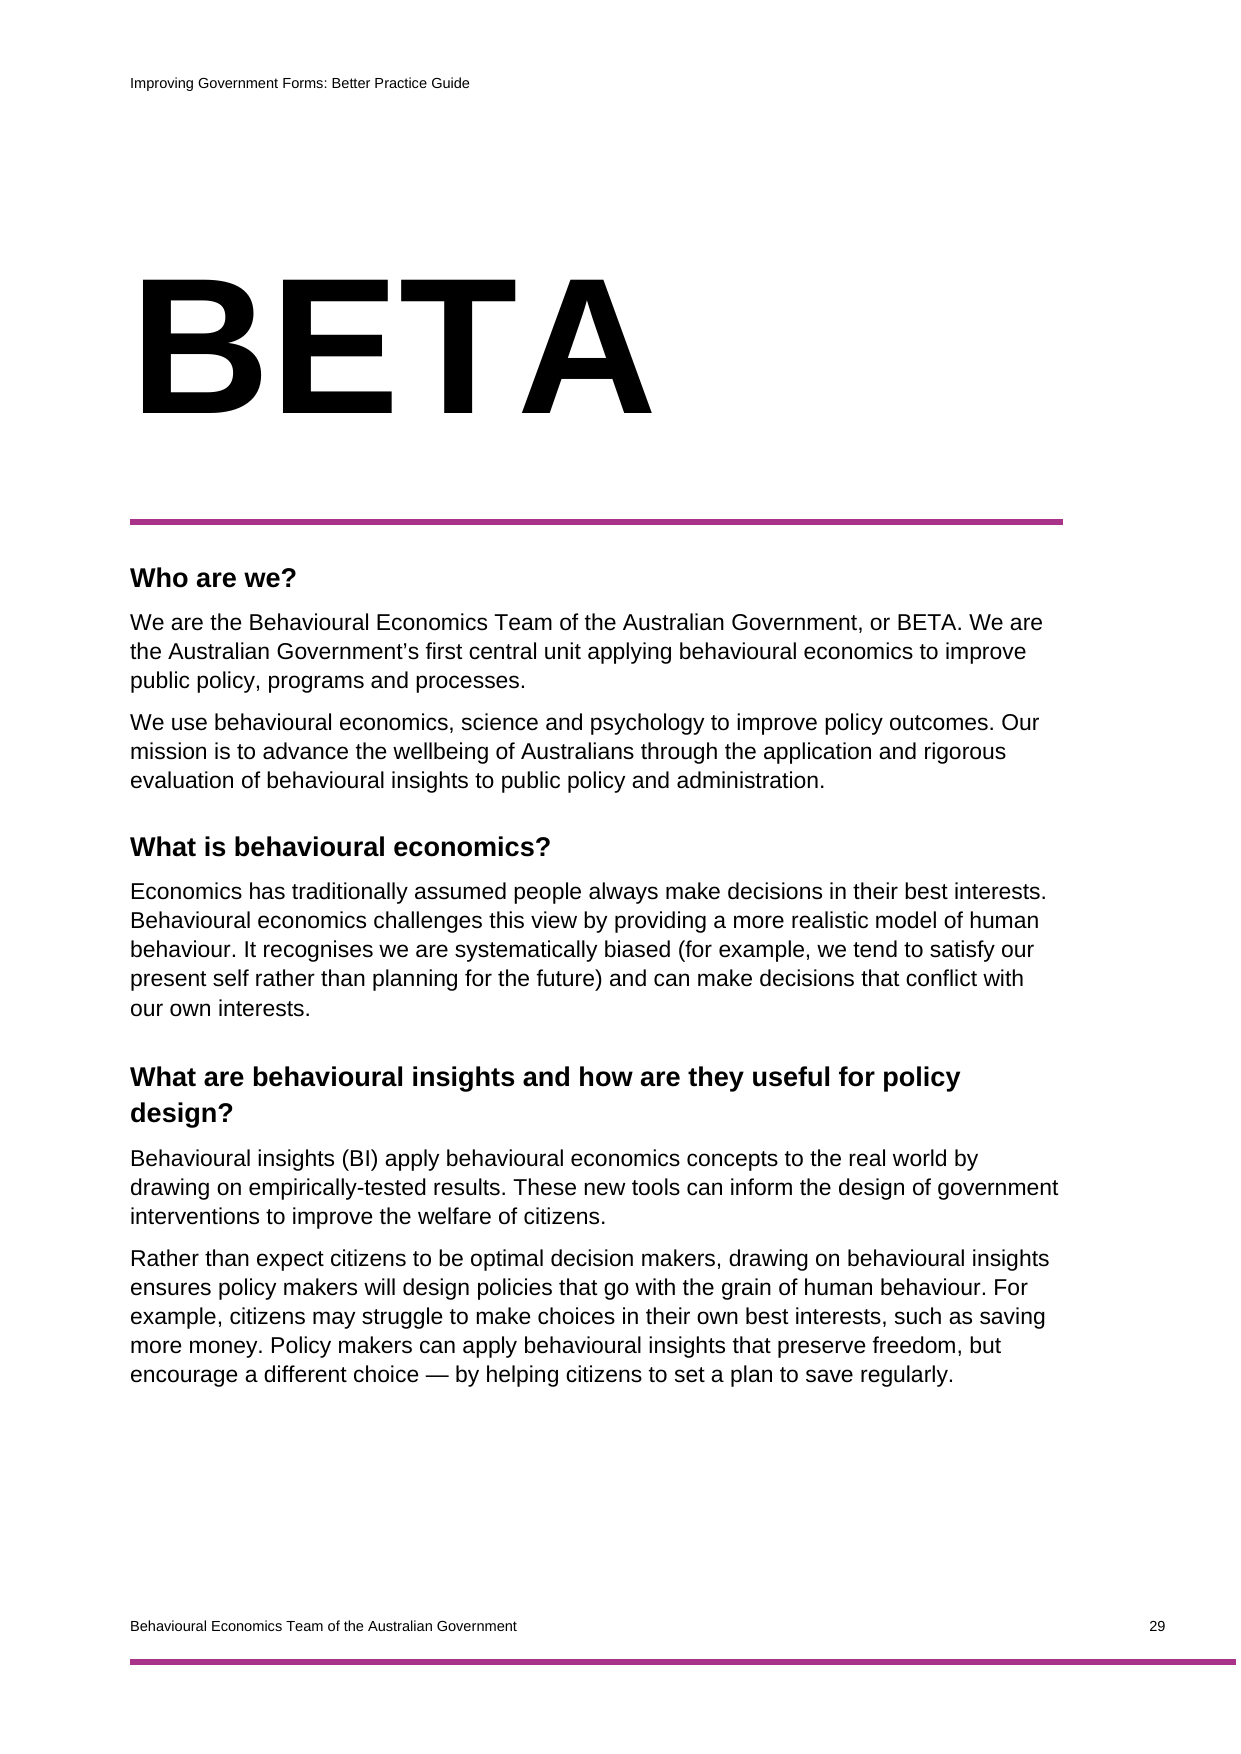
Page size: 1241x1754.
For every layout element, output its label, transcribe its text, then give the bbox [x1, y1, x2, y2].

subtitle Who are we? [130, 562, 1063, 594]
text We use behavioural economics, science and psychology to improve policy outcomes. Our mission is to advance the wellbeing of Australians through the application and rigorous evaluation of behavioural insights to public policy and administration. [130, 706, 1063, 794]
text Rather than expect citizens to be optimal decision makers, drawing on behavioural insights ensures policy makers will design policies that go with the grain of human behaviour. For example, citizens may struggle to make choices in their own best interests, such as saving more money. Policy makers can apply behavioural insights that preserve freedom, but encourage a different choice — by helping citizens to set a plan to save regularly. [130, 1242, 1063, 1387]
text We are the Behavioural Economics Team of the Australian Government, or BETA. We are the Australian Government’s first central unit applying behavioural economics to improve public policy, programs and processes. [130, 606, 1063, 694]
subtitle What are behavioural insights and how are they useful for policy design? [130, 1058, 1063, 1129]
text BETA [130, 231, 1063, 519]
text Economics has traditionally assumed people always make decisions in their best interests. Behavioural economics challenges this view by providing a more realistic model of human behaviour. It recognises we are systematically biased (for example, we tend to satisfy our present self rather than planning for the future) and can make decisions that conflict with our own interests. [130, 875, 1063, 1021]
text Behavioural insights (BI) apply behavioural economics concepts to the real world by drawing on empirically-tested results. These new tools can inform the design of government interventions to improve the welfare of citizens. [130, 1142, 1063, 1229]
subtitle What is behavioural economics? [130, 831, 1063, 862]
